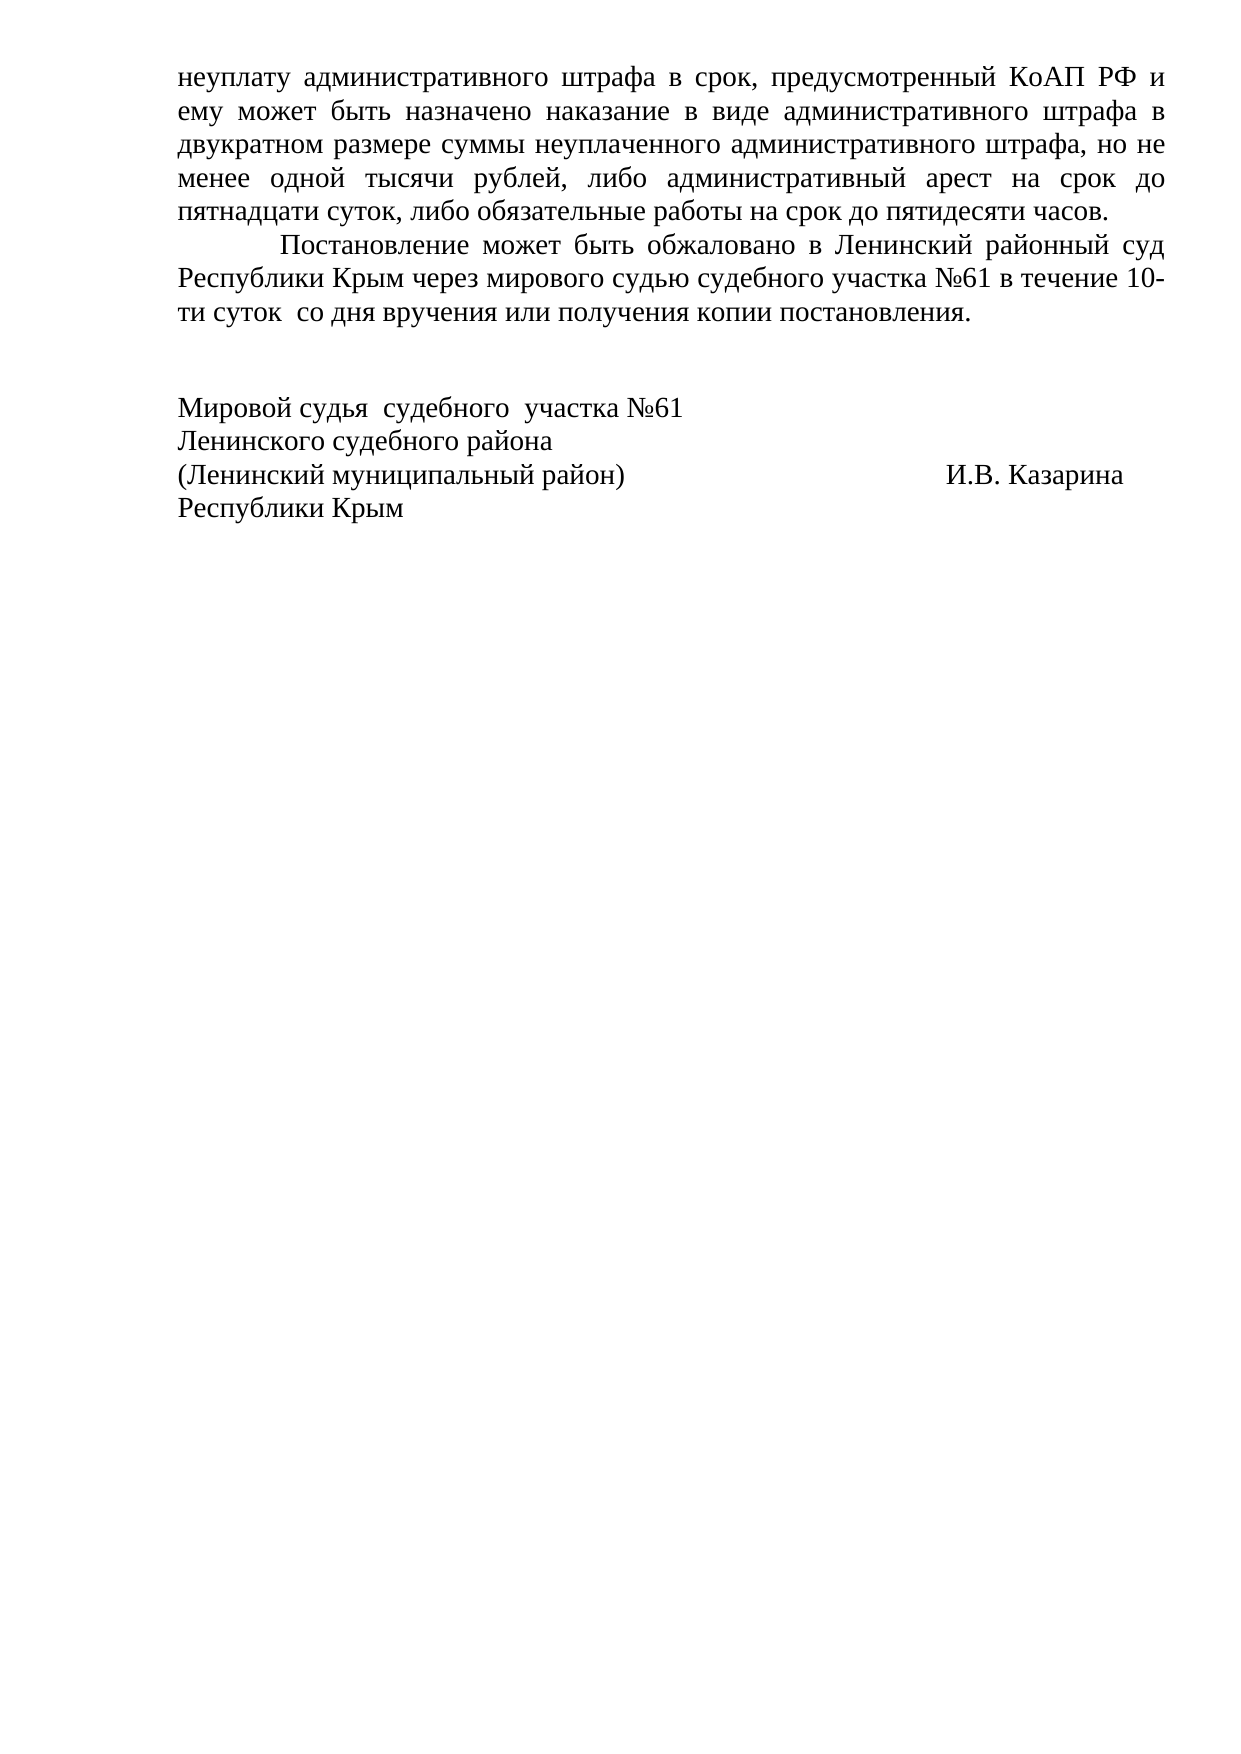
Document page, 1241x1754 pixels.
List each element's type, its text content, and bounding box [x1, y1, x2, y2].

text Ленинского судебного района [177, 423, 1166, 457]
text Постановление может быть обжаловано в Ленинский районный суд Республики Крым через мирового судью судебного участка №61 в течение 10-ти суток со дня вручения или получения копии постановления. [177, 227, 1166, 327]
text Мировой судья судебного участка №61 [177, 390, 1166, 423]
text (Ленинский муниципальный район) И.В. Казарина [177, 457, 1166, 490]
text Республики Крым [177, 490, 1166, 524]
